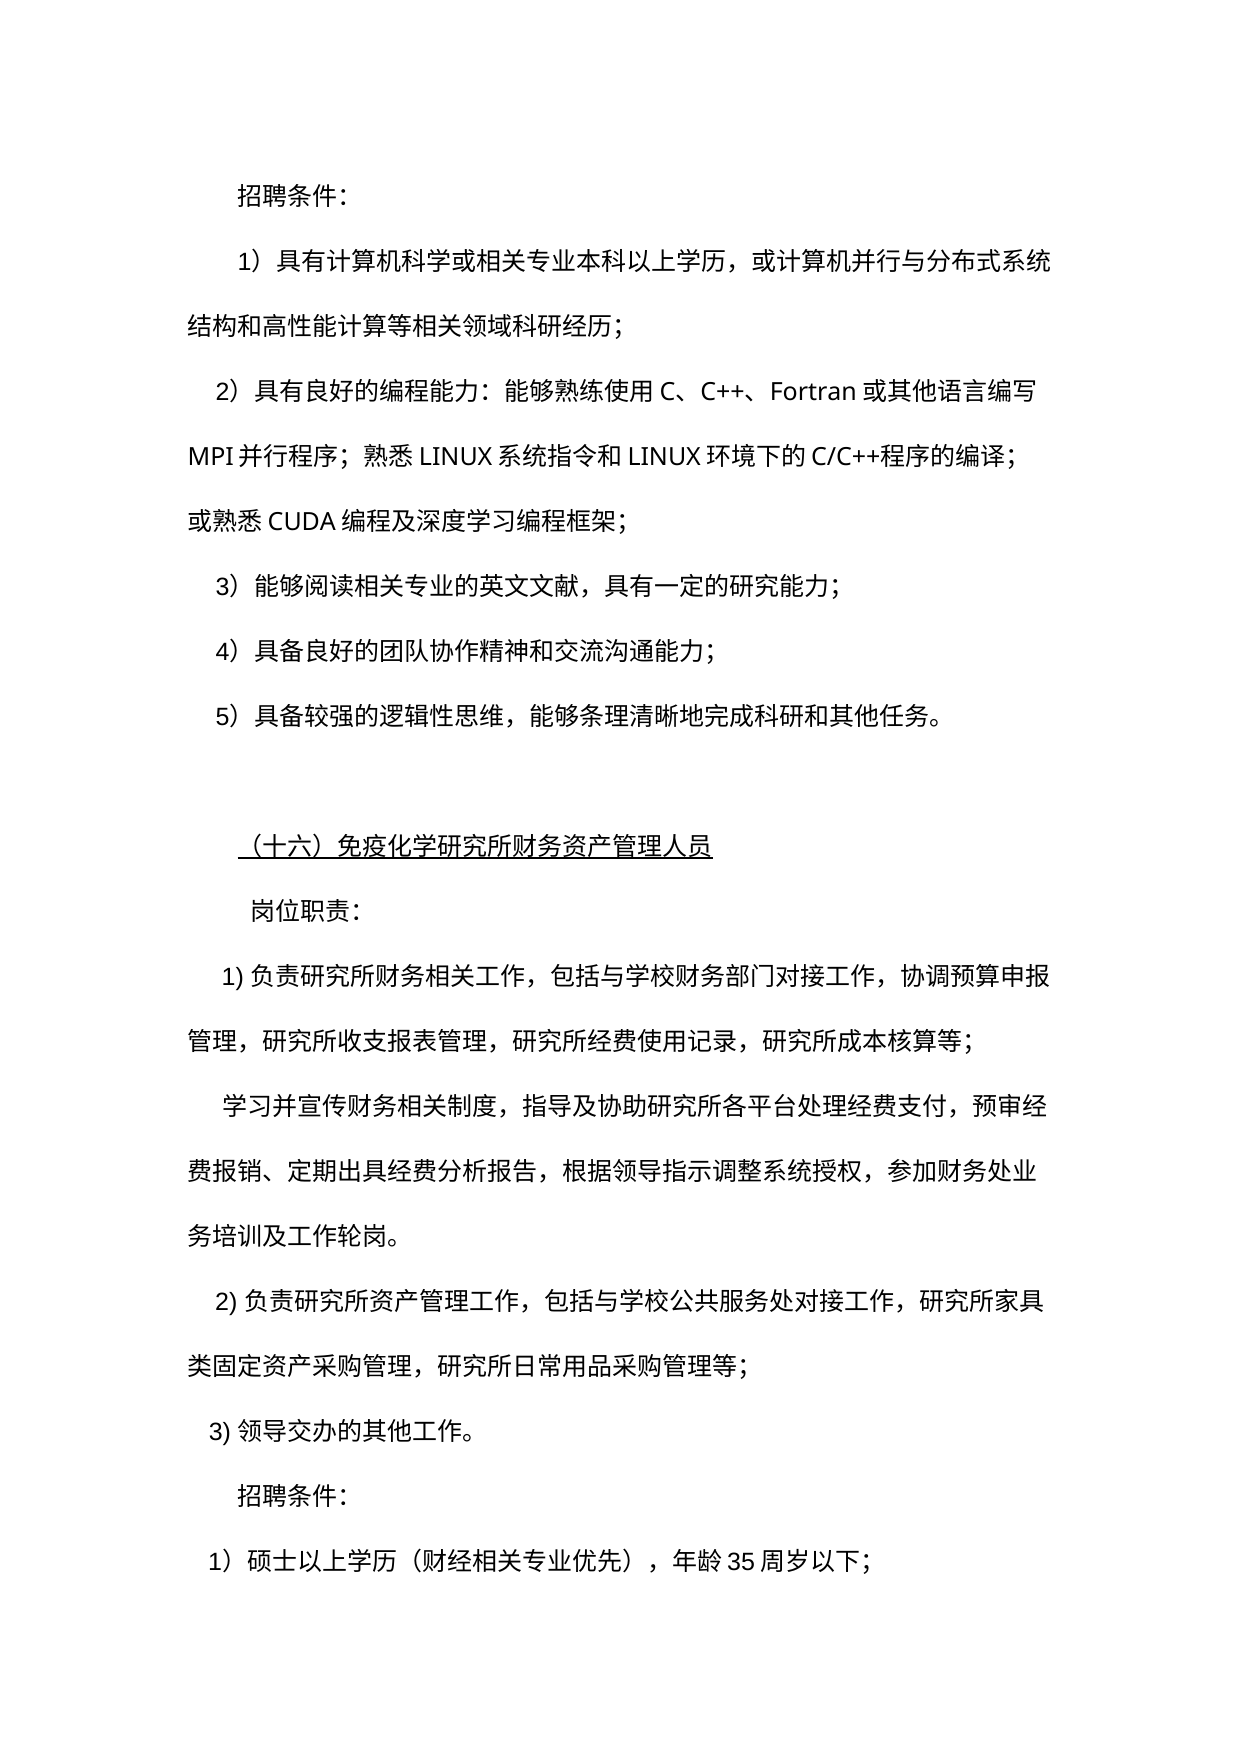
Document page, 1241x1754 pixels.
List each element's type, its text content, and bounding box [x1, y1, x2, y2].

text 招聘条件： [187, 162, 1053, 227]
text 岗位职责： 1) 负责研究所财务相关工作，包括与学校财务部门对接工作，协调预算申报管理，研究所收支报表管理，研究所经费使用记录，研究所成本核算等； 学习并宣传财务相关制度，指导及协助研究所各平台处理经费支付，预审经费报销、定期出具经费分析报告，根据领导指示调整系统授权，参加财务处业务培训及工作轮岗。 2) 负责研究所资产管理工作，包括与学校公共服务处对接工作，研究所家具类固定资产采购管理，研究所日常用品采购管理等； 3) 领导交办的其他工作。 [187, 877, 1053, 1462]
text （十六）免疫化学研究所财务资产管理人员 [187, 812, 1053, 877]
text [187, 1462, 1053, 1592]
text 1）具有计算机科学或相关专业本科以上学历，或计算机并行与分布式系统结构和高性能计算等相关领域科研经历； 2）具有良好的编程能力：能够熟练使用C、C++、Fortran或其他语言编写MPI并行程序；熟悉LINUX系统指令和LINUX环境下的C/C++程序的编译；或熟悉CUDA编程及深度学习编程框架； 3）能够阅读相关专业的英文文献，具有一定的研究能力； 4）具备良好的团队协作精神和交流沟通能力； 5）具备较强的逻辑性思维，能够条理清晰地完成科研和其他任务。 [187, 227, 1053, 747]
